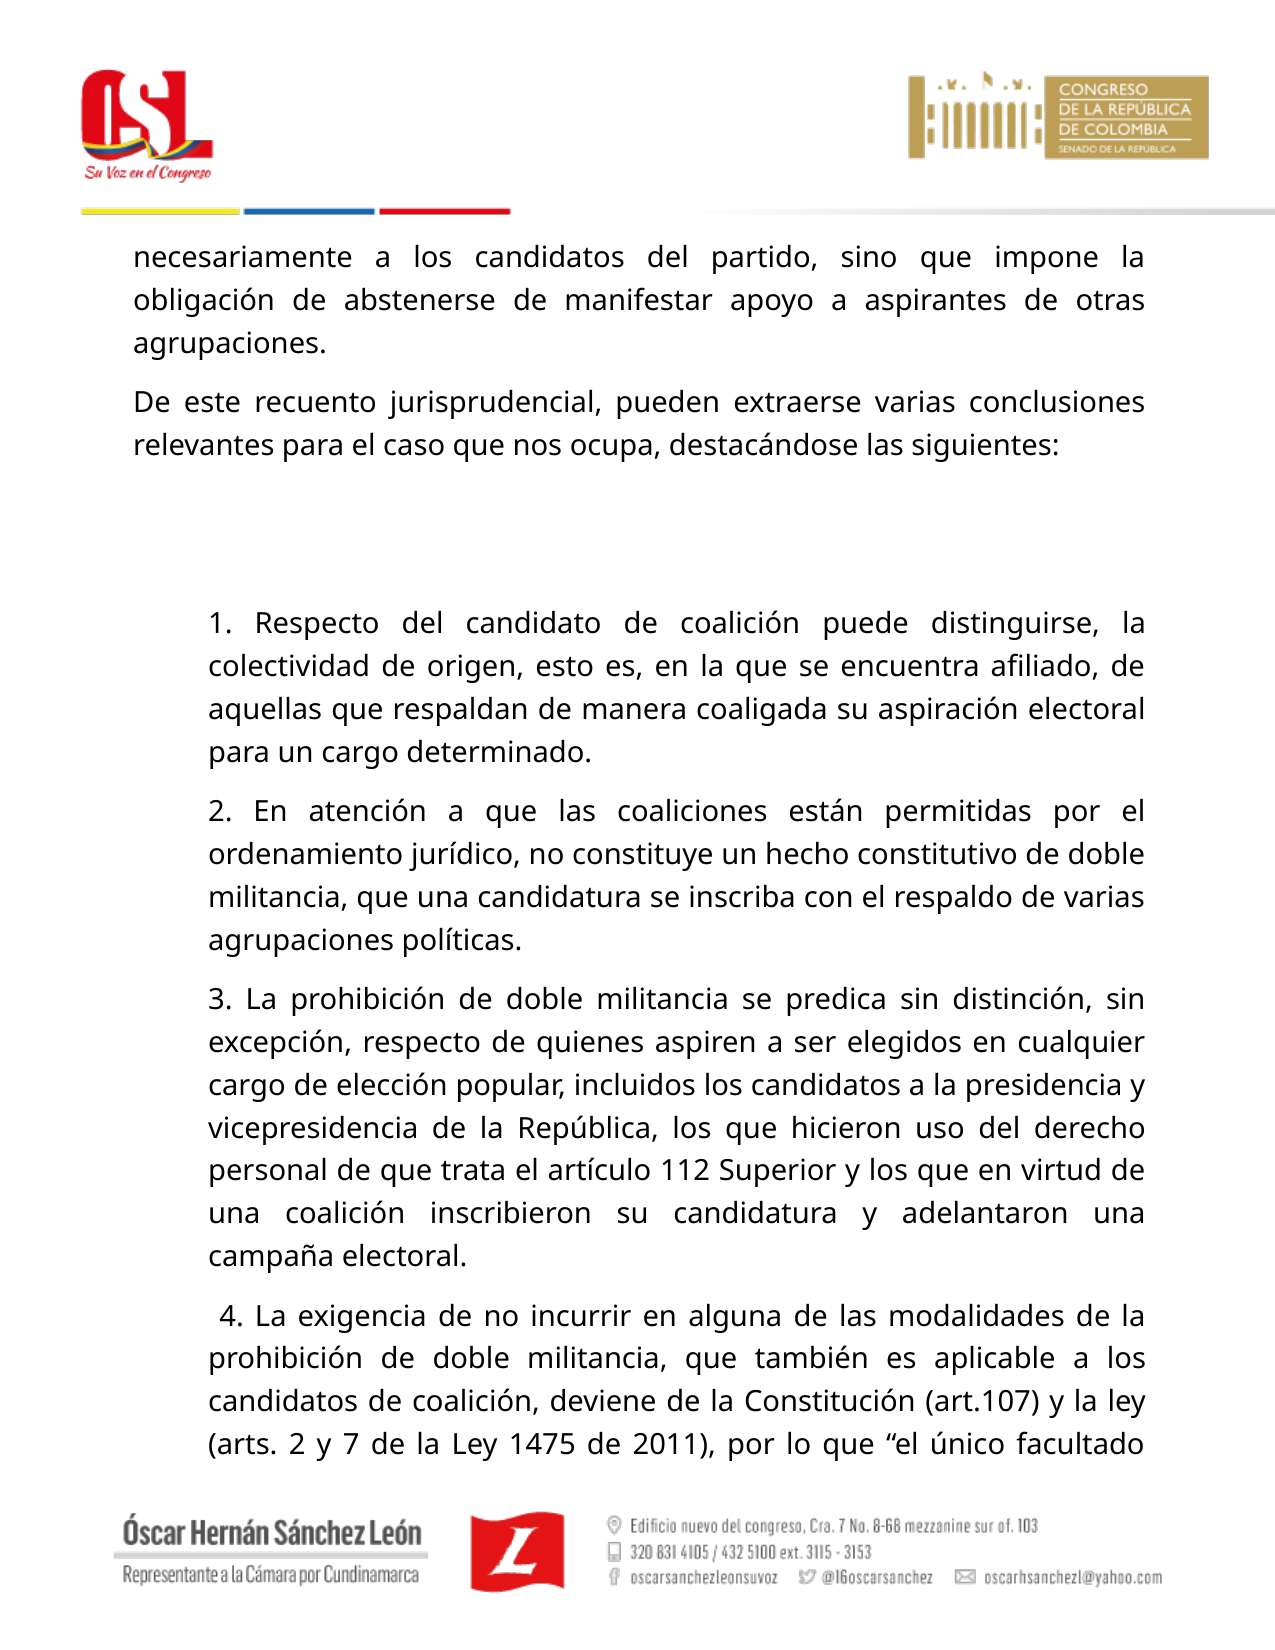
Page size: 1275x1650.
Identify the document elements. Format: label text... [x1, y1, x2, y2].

text 3. La prohibición de doble militancia se predica sin distinción, sin excepción, respecto de quienes aspiren a ser elegidos en cualquier cargo de elección popular, incluidos los candidatos a la presidencia y vicepresidencia de la República, los que hicieron uso del derecho personal de que trata el artículo 112 Superior y los que en virtud de una coalición inscribieron su candidatura y adelantaron una campaña electoral. [208, 978, 1147, 1275]
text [208, 1295, 1147, 1463]
text De este recuento jurisprudencial, pueden extraerse varias conclusiones relevantes para el caso que nos ocupa, destacándose las siguientes: [133, 381, 1147, 464]
picture [0, 0, 1275, 1650]
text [133, 236, 1147, 362]
text 2. En atención a que las coaliciones están permitidas por el ordenamiento jurídico, no constituye un hecho constitutivo de doble militancia, que una candidatura se inscriba con el respaldo de varias agrupaciones políticas. [208, 791, 1147, 959]
text 1. Respecto del candidato de coalición puede distinguirse, la colectividad de origen, esto es, en la que se encuentra afiliado, de aquellas que respaldan de manera coaligada su aspiración electoral para un cargo determinado. [208, 603, 1147, 771]
